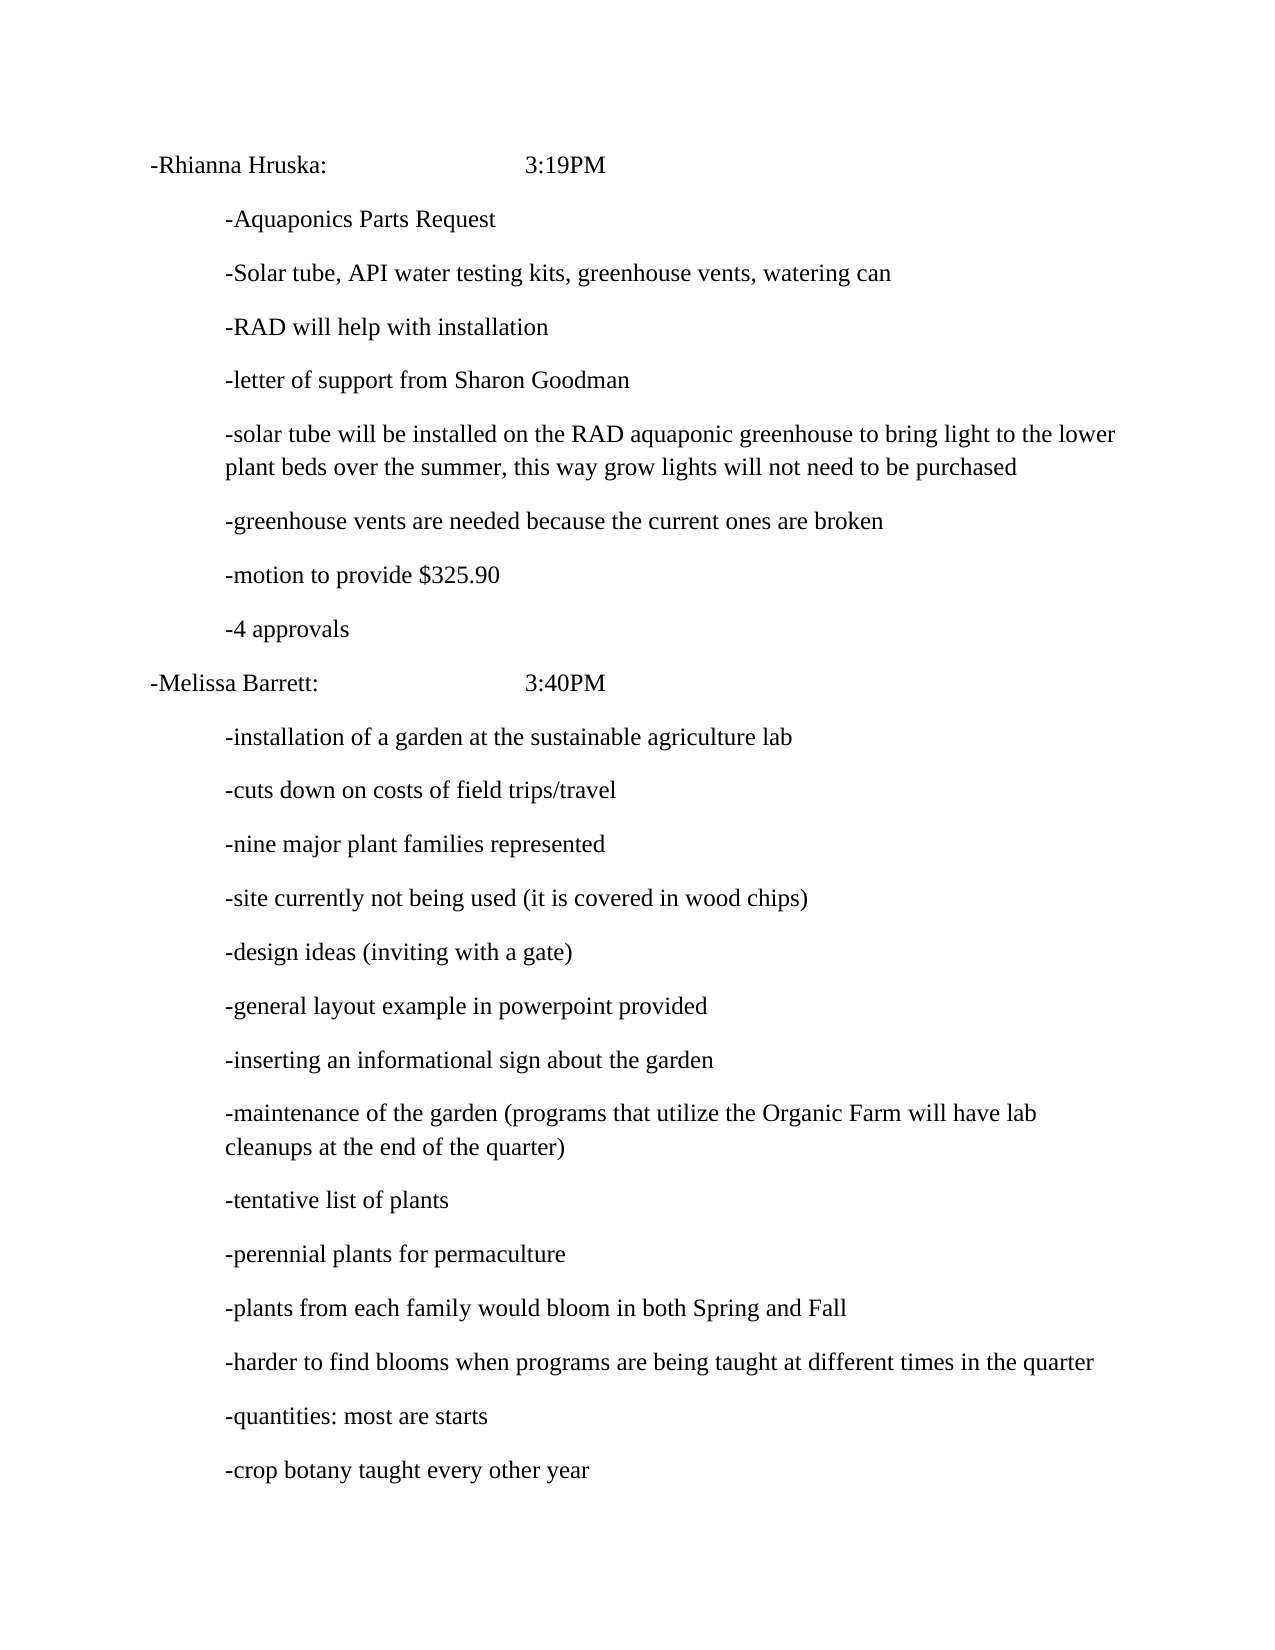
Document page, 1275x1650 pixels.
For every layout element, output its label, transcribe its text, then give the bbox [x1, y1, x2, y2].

text -tentative list of plants [225, 1185, 1125, 1214]
text -quantities: most are starts [225, 1401, 1125, 1429]
text -design ideas (inviting with a gate) [150, 937, 1125, 966]
text -crop botany taught every other year [225, 1455, 1125, 1483]
text -Rhianna Hruska: 3:19PM [150, 150, 1125, 179]
text -harder to find blooms when programs are being taught at different times in the quarter [225, 1347, 1125, 1376]
text -plants from each family would bloom in both Spring and Fall [225, 1293, 1125, 1322]
text -cuts down on costs of field trips/travel [150, 775, 1125, 804]
text -Melissa Barrett: 3:40PM [150, 668, 1125, 696]
text -installation of a garden at the sustainable agriculture lab [150, 722, 1125, 750]
text -motion to provide $325.90 [150, 560, 1125, 589]
text -nine major plant families represented [150, 829, 1125, 858]
text -greenhouse vents are needed because the current ones are broken [225, 506, 1125, 535]
text -solar tube will be installed on the RAD aquaponic greenhouse to bring light to the lower plant beds over the summer, this way grow lights will not need to be purchased [225, 419, 1125, 481]
text -RAD will help with installation [150, 312, 1125, 340]
text -general layout example in powerpoint provided [150, 991, 1125, 1019]
text -Aquaponics Parts Request [150, 204, 1125, 233]
text -4 approvals [150, 614, 1125, 643]
text -perennial plants for permaculture [225, 1239, 1125, 1268]
text -site currently not being used (it is covered in wood chips) [150, 883, 1125, 912]
text -maintenance of the garden (programs that utilize the Organic Farm will have lab cleanups at the end of the quarter) [225, 1098, 1125, 1160]
text -Solar tube, API water testing kits, greenhouse vents, watering can [150, 258, 1125, 286]
text -letter of support from Sharon Goodman [150, 365, 1125, 394]
text -inserting an informational sign about the garden [150, 1045, 1125, 1073]
